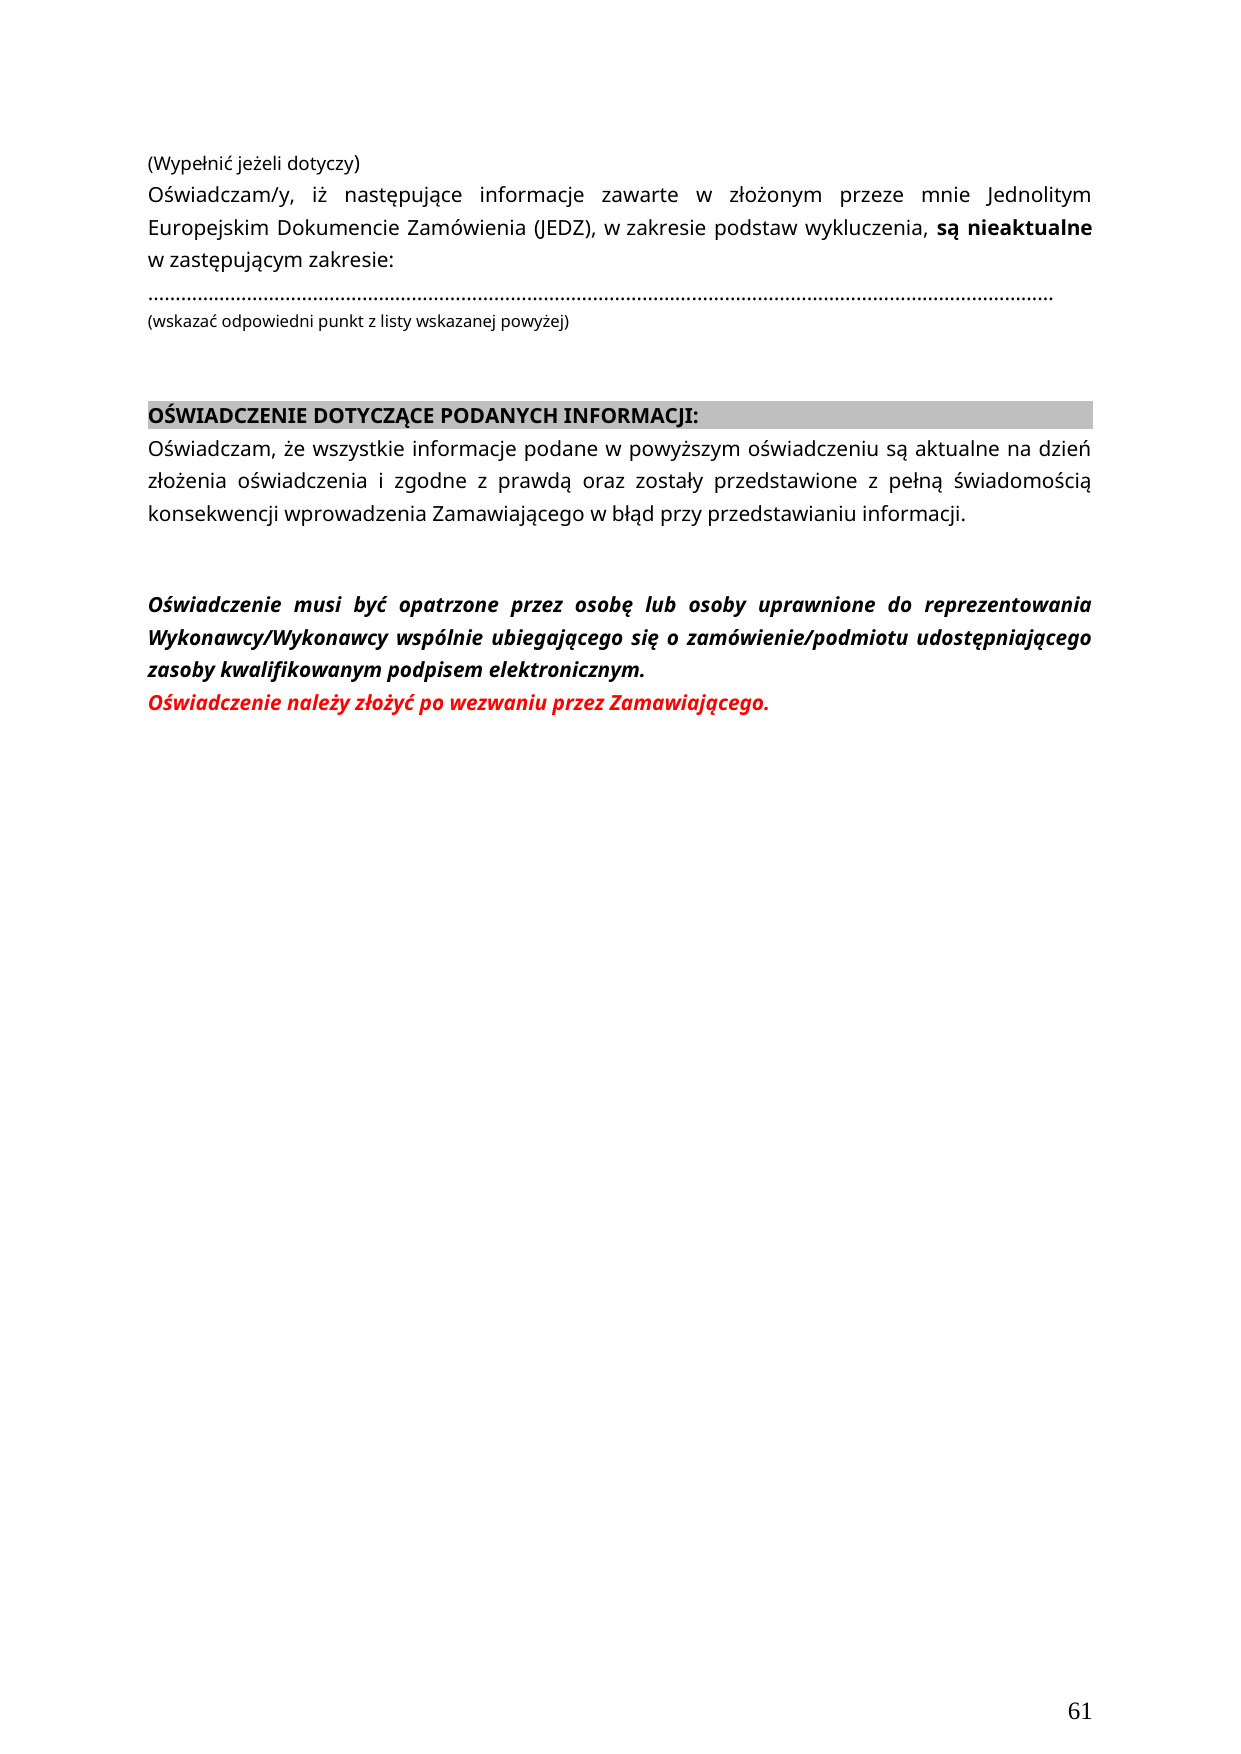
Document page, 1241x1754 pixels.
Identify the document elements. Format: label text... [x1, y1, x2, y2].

text OŚWIADCZENIE DOTYCZĄCE PODANYCH INFORMACJI: [148, 401, 1093, 429]
text Oświadczam/y, iż następujące informacje zawarte w złożonym przeze mnie Jednolitym Europejskim Dokumencie Zamówienia (JEDZ), w zakresie podstaw wykluczenia, są nieaktualne w zastępującym zakresie: [148, 180, 1093, 274]
text Oświadczenie należy złożyć po wezwaniu przez Zamawiającego. [148, 688, 1093, 716]
text ………………………………………………………………………………………………………………………………………………… (wskazać odpowiedni punkt z listy wskazanej powyżej) [148, 278, 1093, 332]
text (Wypełnić jeżeli dotyczy) [148, 148, 1093, 176]
text Oświadczenie musi być opatrzone przez osobę lub osoby uprawnione do reprezentowania Wykonawcy/Wykonawcy wspólnie ubiegającego się o zamówienie/podmiotu udostępniającego zasoby kwalifikowanym podpisem elektronicznym. [148, 590, 1093, 684]
text Oświadczam, że wszystkie informacje podane w powyższym oświadczeniu są aktualne na dzień złożenia oświadczenia i zgodne z prawdą oraz zostały przedstawione z pełną świadomością konsekwencji wprowadzenia Zamawiającego w błąd przy przedstawianiu informacji. [148, 434, 1093, 527]
